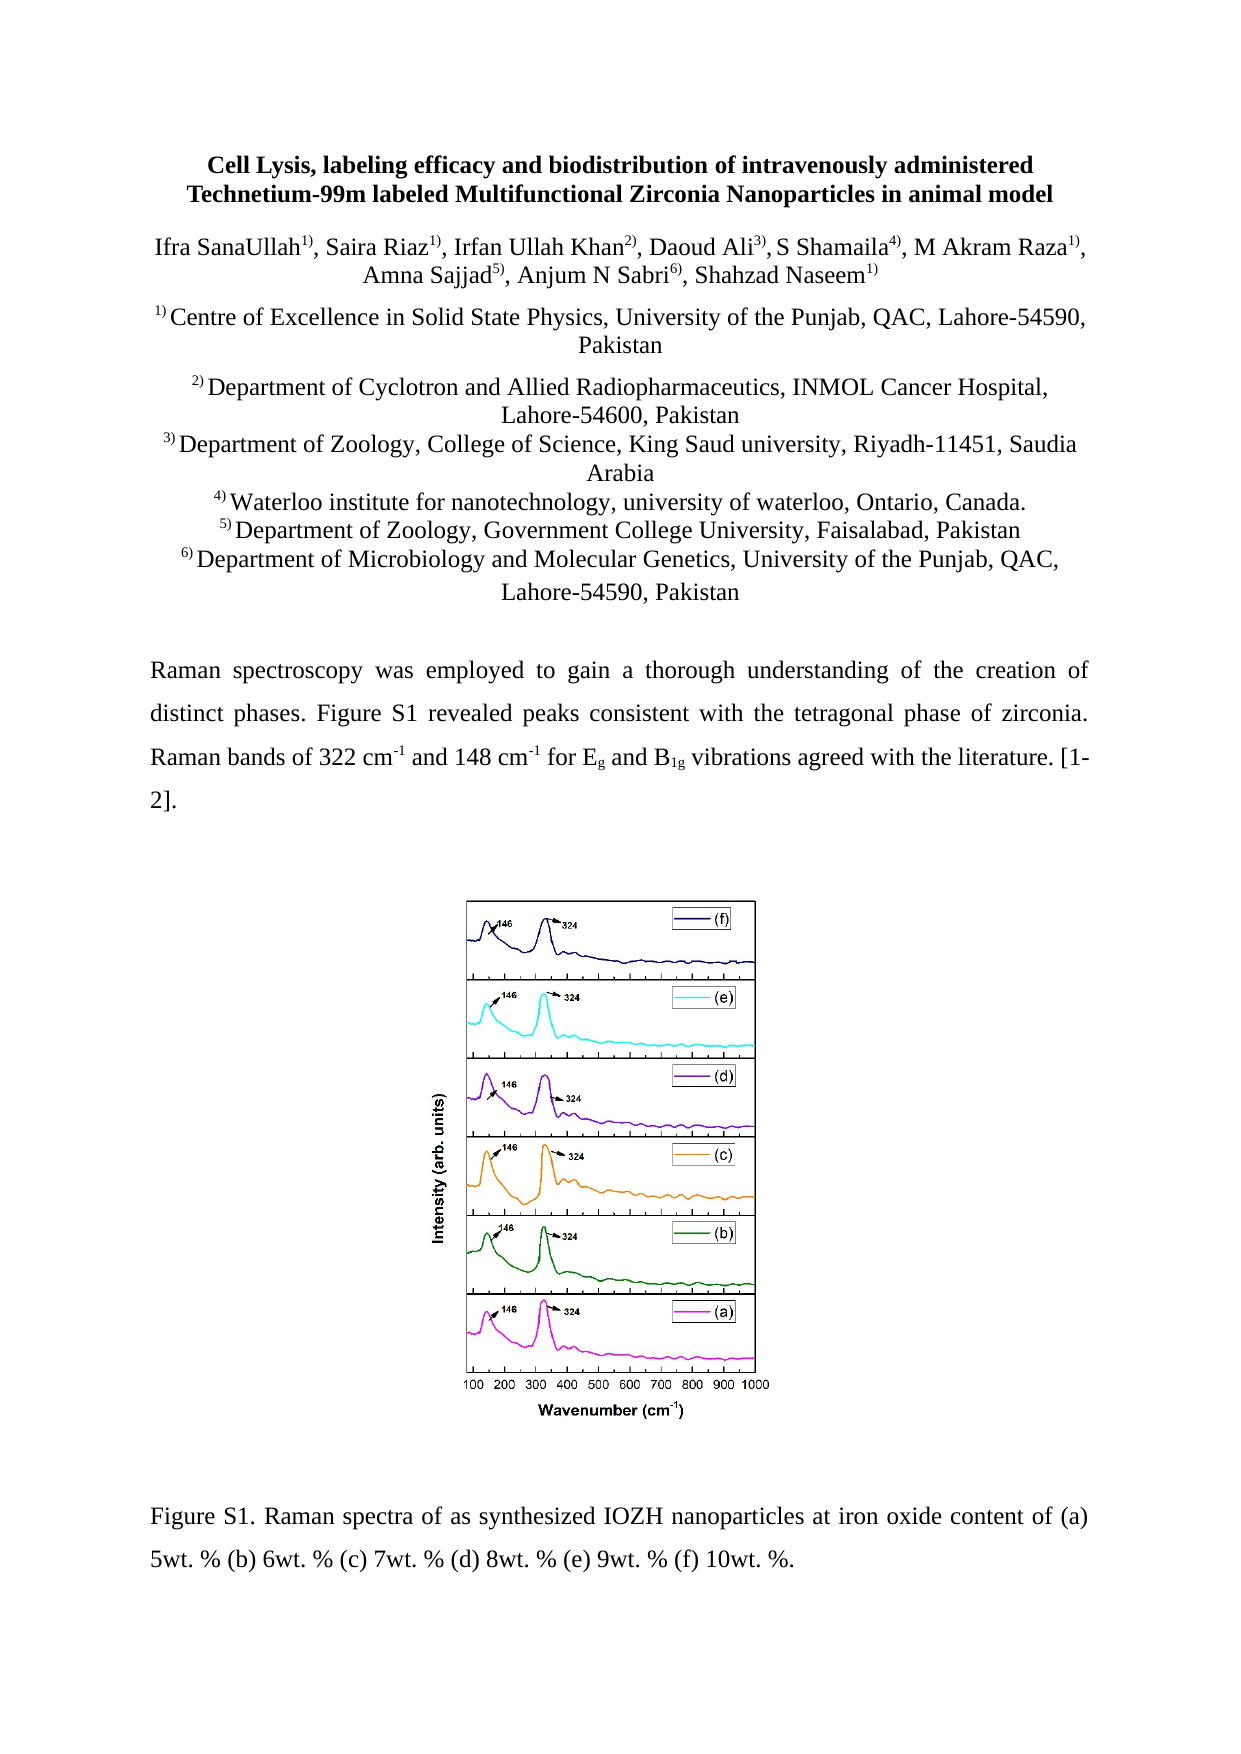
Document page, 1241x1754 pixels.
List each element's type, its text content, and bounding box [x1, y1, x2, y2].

text Figure S1. Raman spectra of as synthesized IOZH nanoparticles at iron oxide content of (a) 5wt. % (b) 6wt. % (c) 7wt. % (d) 8wt. % (e) 9wt. % (f) 10wt. %. [150, 1501, 1090, 1573]
picture [385, 842, 796, 1431]
text Cell Lysis, labeling efficacy and biodistribution of intravenously administered Technetium-99m labeled Multifunctional Zirconia Nanoparticles in animal model [150, 150, 1090, 207]
text 4) Waterloo institute for nanotechnology, university of waterloo, Ontario, Canada. [150, 487, 1090, 515]
text 6) Department of Microbiology and Molecular Genetics, University of the Punjab, QAC, Lahore-54590, Pakistan [150, 544, 1090, 606]
text 2) Department of Cyclotron and Allied Radiopharmaceutics, INMOL Cancer Hospital, Lahore-54600, Pakistan [150, 372, 1090, 429]
text 5) Department of Zoology, Government College University, Faisalabad, Pakistan [150, 515, 1090, 544]
text Ifra SanaUllah1), Saira Riaz1), Irfan Ullah Khan2), Daoud Ali3), S Shamaila4), M Akram Raza1), Amna Sajjad5), Anjum N Sabri6), Shahzad Naseem1) [150, 232, 1090, 289]
text 1) Centre of Excellence in Solid State Physics, University of the Punjab, QAC, Lahore-54590, Pakistan [150, 302, 1090, 359]
text Raman spectroscopy was employed to gain a thorough understanding of the creation of distinct phases. Figure S1 revealed peaks consistent with the tetragonal phase of zirconia. Raman bands of 322 cm-1 and 148 cm-1 for Eg and B1g vibrations agreed with the literature. [1-2]. [150, 655, 1090, 813]
text 3) Department of Zoology, College of Science, King Saud university, Riyadh-11451, Saudia Arabia [150, 429, 1090, 487]
